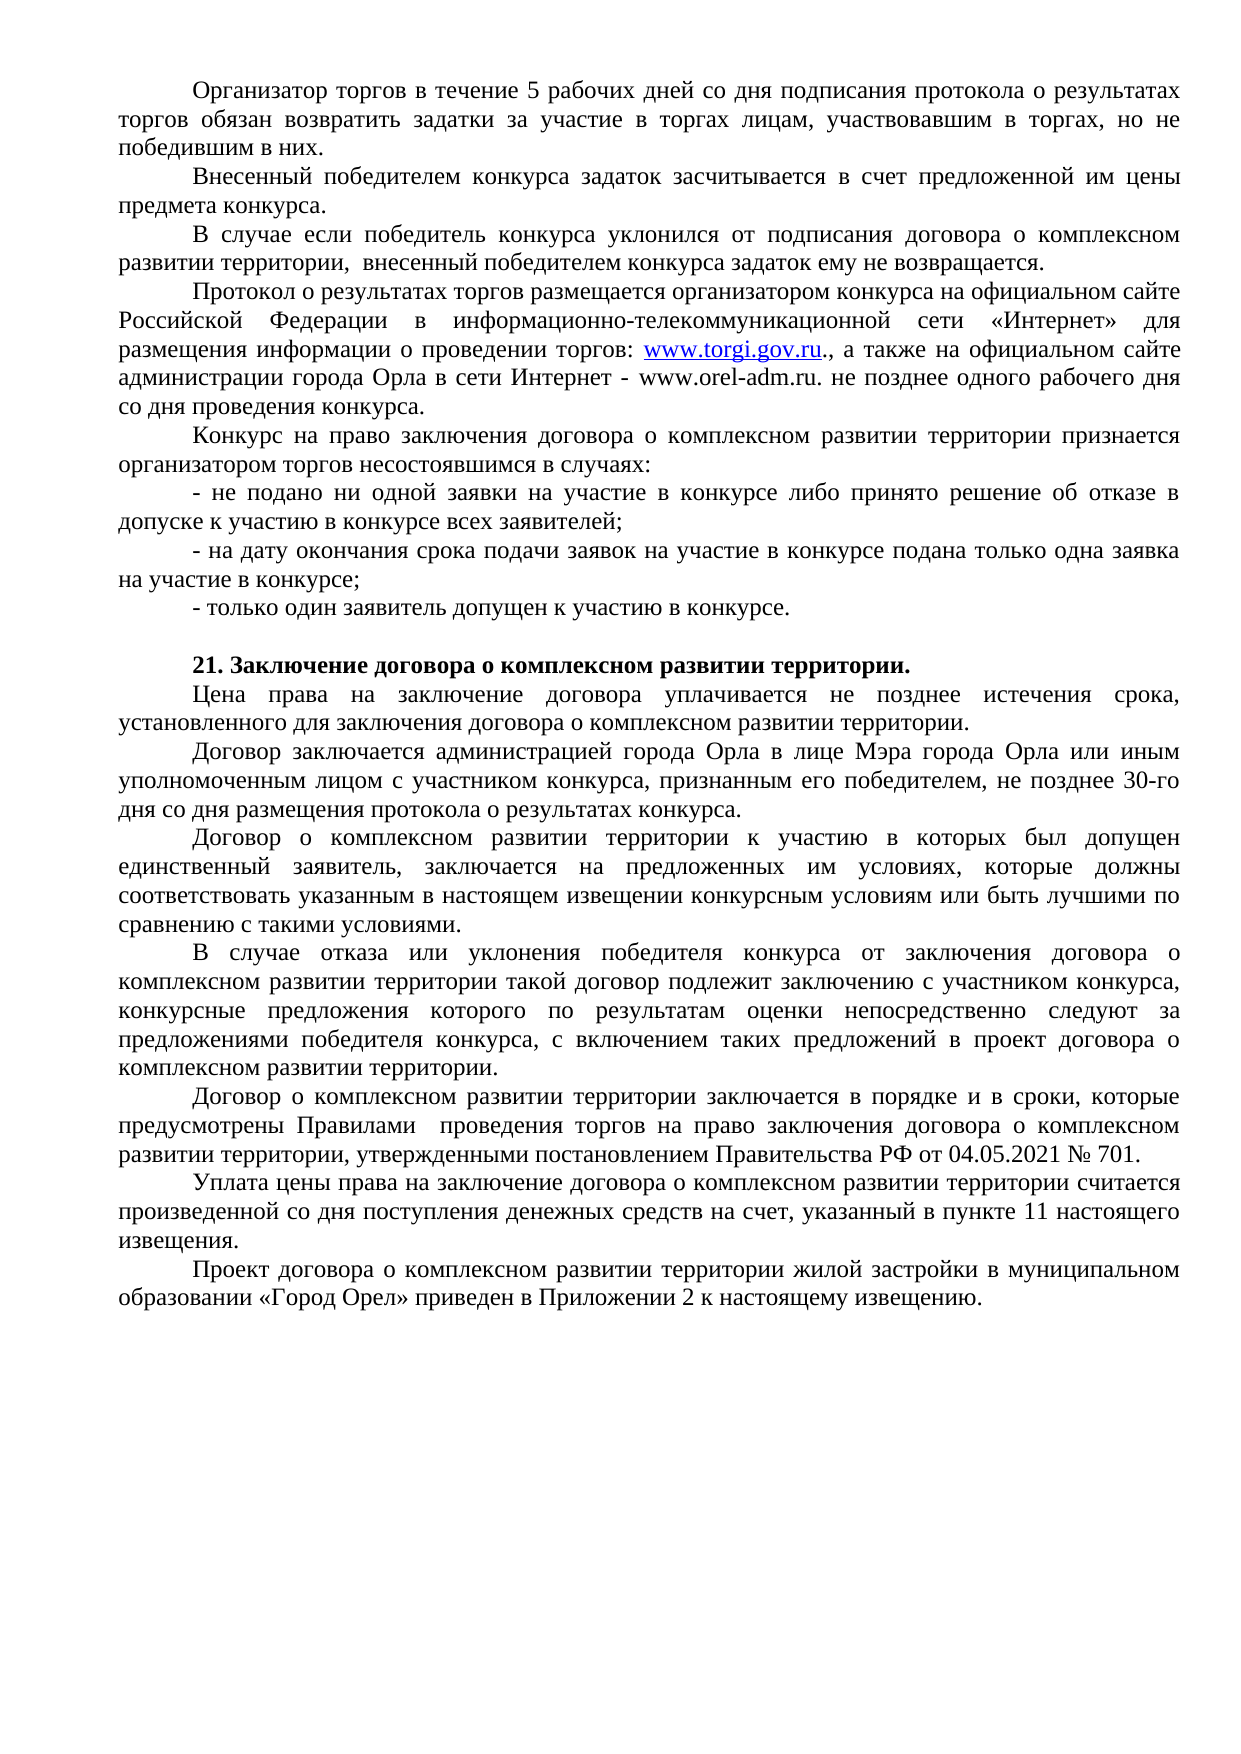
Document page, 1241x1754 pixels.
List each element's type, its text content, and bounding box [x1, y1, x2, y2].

text Конкурс на право заключения договора о комплексном развитии территории признается организатором торгов несостоявшимся в случаях: [118, 420, 1181, 477]
text В случае отказа или уклонения победителя конкурса от заключения договора о комплексном развитии территории такой договор подлежит заключению с участником конкурса, конкурсные предложения которого по результатам оценки непосредственно следуют за предложениями победителя конкурса, с включением таких предложений в проект договора о комплексном развитии территории. [118, 937, 1181, 1081]
text Договор о комплексном развитии территории заключается в порядке и в сроки, которые предусмотрены Правилами проведения торгов на право заключения договора о комплексном развитии территории, утвержденными постановлением Правительства РФ от 04.05.2021 № 701. [118, 1081, 1181, 1167]
text Протокол о результатах торгов размещается организатором конкурса на официальном сайте Российской Федерации в информационно-телекоммуникационной сети «Интернет» для размещения информации о проведении торгов: www.torgi.gov.ru., а также на официальном сайте администрации города Орла в сети Интернет - www.orel-adm.ru. не позднее одного рабочего дня со дня проведения конкурса. [118, 276, 1181, 420]
text Проект договора о комплексном развитии территории жилой застройки в муниципальном образовании «Город Орел» приведен в Приложении 2 к настоящему извещению. [118, 1254, 1181, 1311]
text Договор заключается администрацией города Орла в лице Мэра города Орла или иным уполномоченным лицом с участником конкурса, признанным его победителем, не позднее 30-го дня со дня размещения протокола о результатах конкурса. [118, 736, 1181, 822]
text Организатор торгов в течение 5 рабочих дней со дня подписания протокола о результатах торгов обязан возвратить задатки за участие в торгах лицам, участвовавшим в торгах, но не победившим в них. [118, 75, 1181, 161]
text - только один заявитель допущен к участию в конкурсе. [118, 592, 1181, 621]
text - не подано ни одной заявки на участие в конкурсе либо принято решение об отказе в допуске к участию в конкурсе всех заявителей; [118, 477, 1181, 535]
text Уплата цены права на заключение договора о комплексном развитии территории считается произведенной со дня поступления денежных средств на счет, указанный в пункте 11 настоящего извещения. [118, 1167, 1181, 1254]
text Договор о комплексном развитии территории к участию в которых был допущен единственный заявитель, заключается на предложенных им условиях, которые должны соответствовать указанным в настоящем извещении конкурсным условиям или быть лучшими по сравнению с такими условиями. [118, 822, 1181, 937]
text 21. Заключение договора о комплексном развитии территории. [118, 650, 1181, 679]
text Цена права на заключение договора уплачивается не позднее истечения срока, установленного для заключения договора о комплексном развитии территории. [118, 679, 1181, 736]
text Внесенный победителем конкурса задаток засчитывается в счет предложенной им цены предмета конкурса. [118, 161, 1181, 219]
text В случае если победитель конкурса уклонился от подписания договора о комплексном развитии территории, внесенный победителем конкурса задаток ему не возвращается. [118, 219, 1181, 276]
text - на дату окончания срока подачи заявок на участие в конкурсе подана только одна заявка на участие в конкурсе; [118, 535, 1181, 592]
